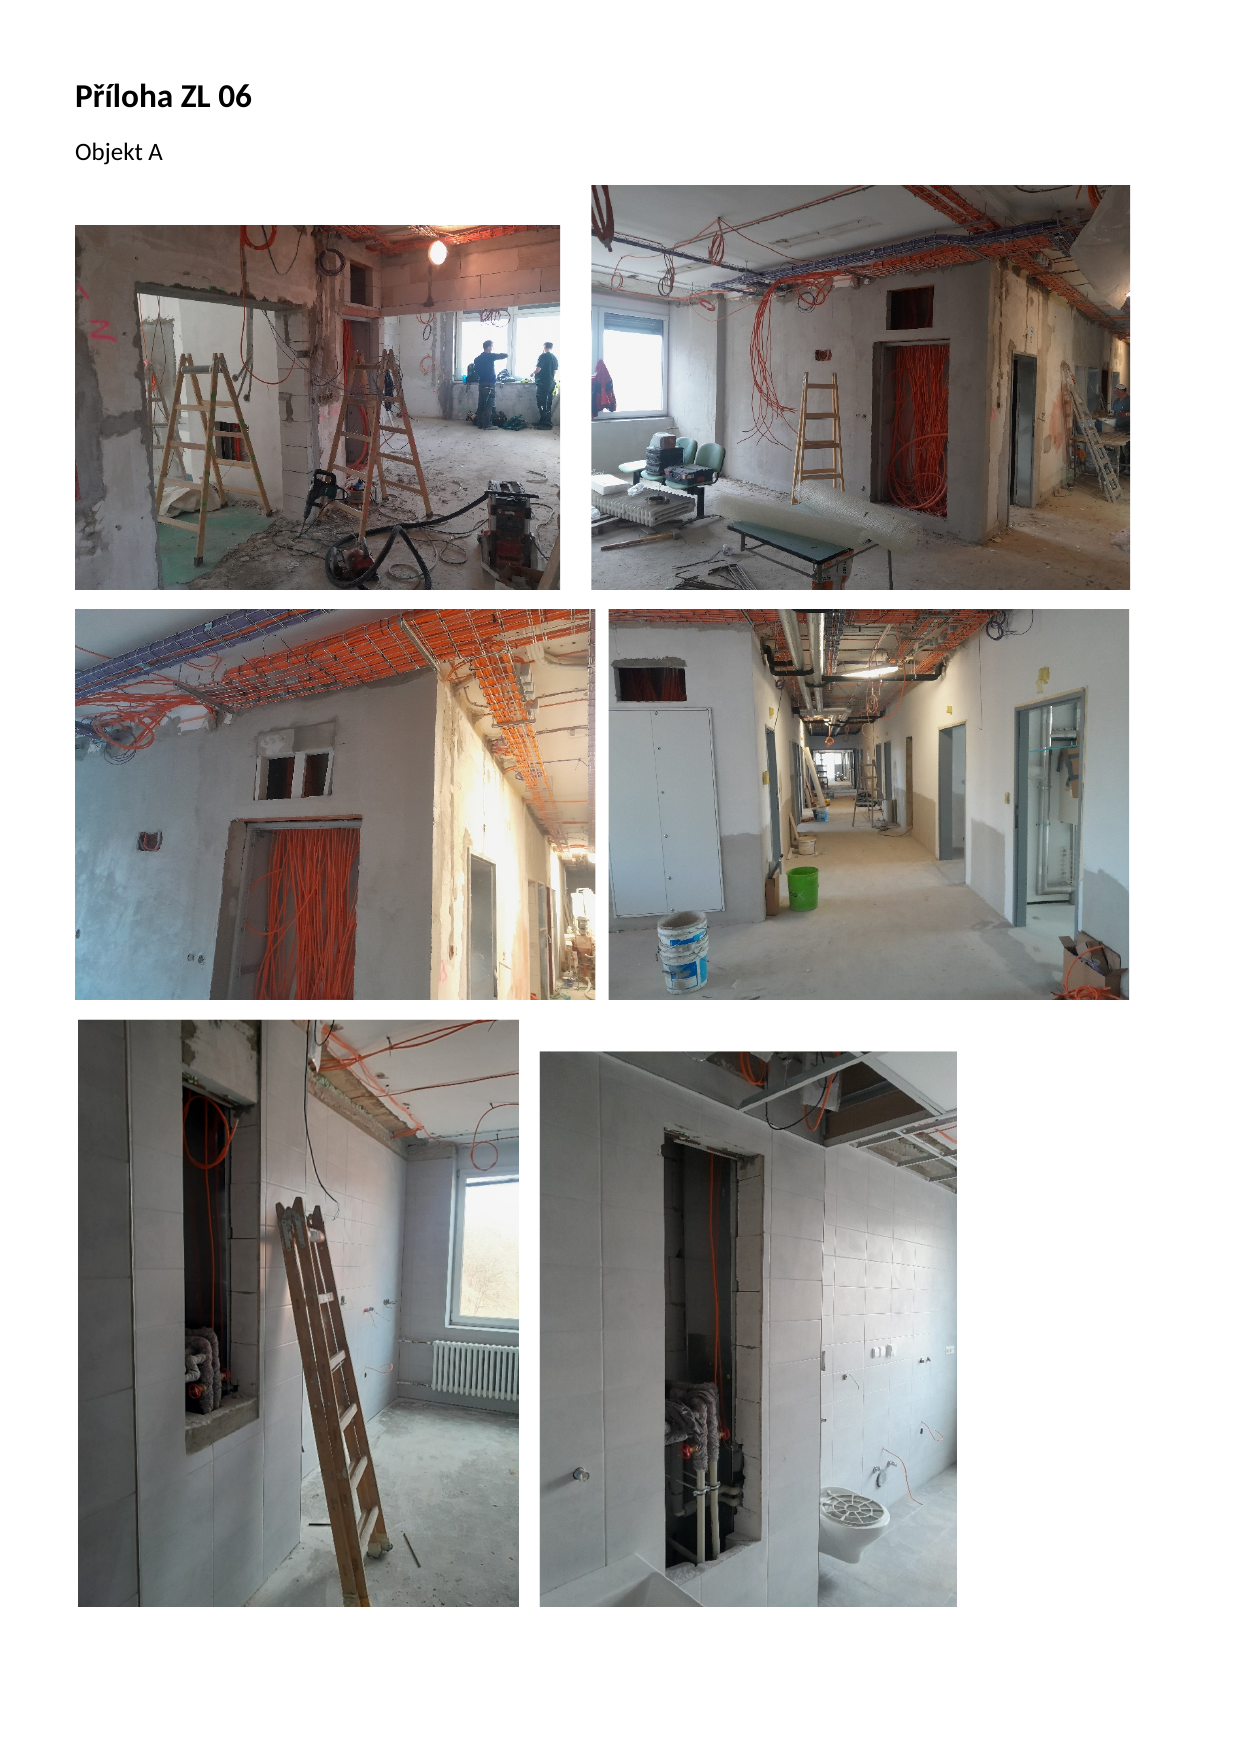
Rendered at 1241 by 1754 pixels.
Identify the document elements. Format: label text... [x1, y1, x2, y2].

text Příloha ZL 06 [75, 75, 1165, 116]
picture [540, 1052, 957, 1607]
picture [78, 1020, 519, 1607]
text Objekt A [75, 136, 1165, 166]
picture [75, 609, 596, 1000]
picture [608, 609, 1130, 1000]
picture [75, 225, 561, 590]
picture [591, 185, 1131, 590]
